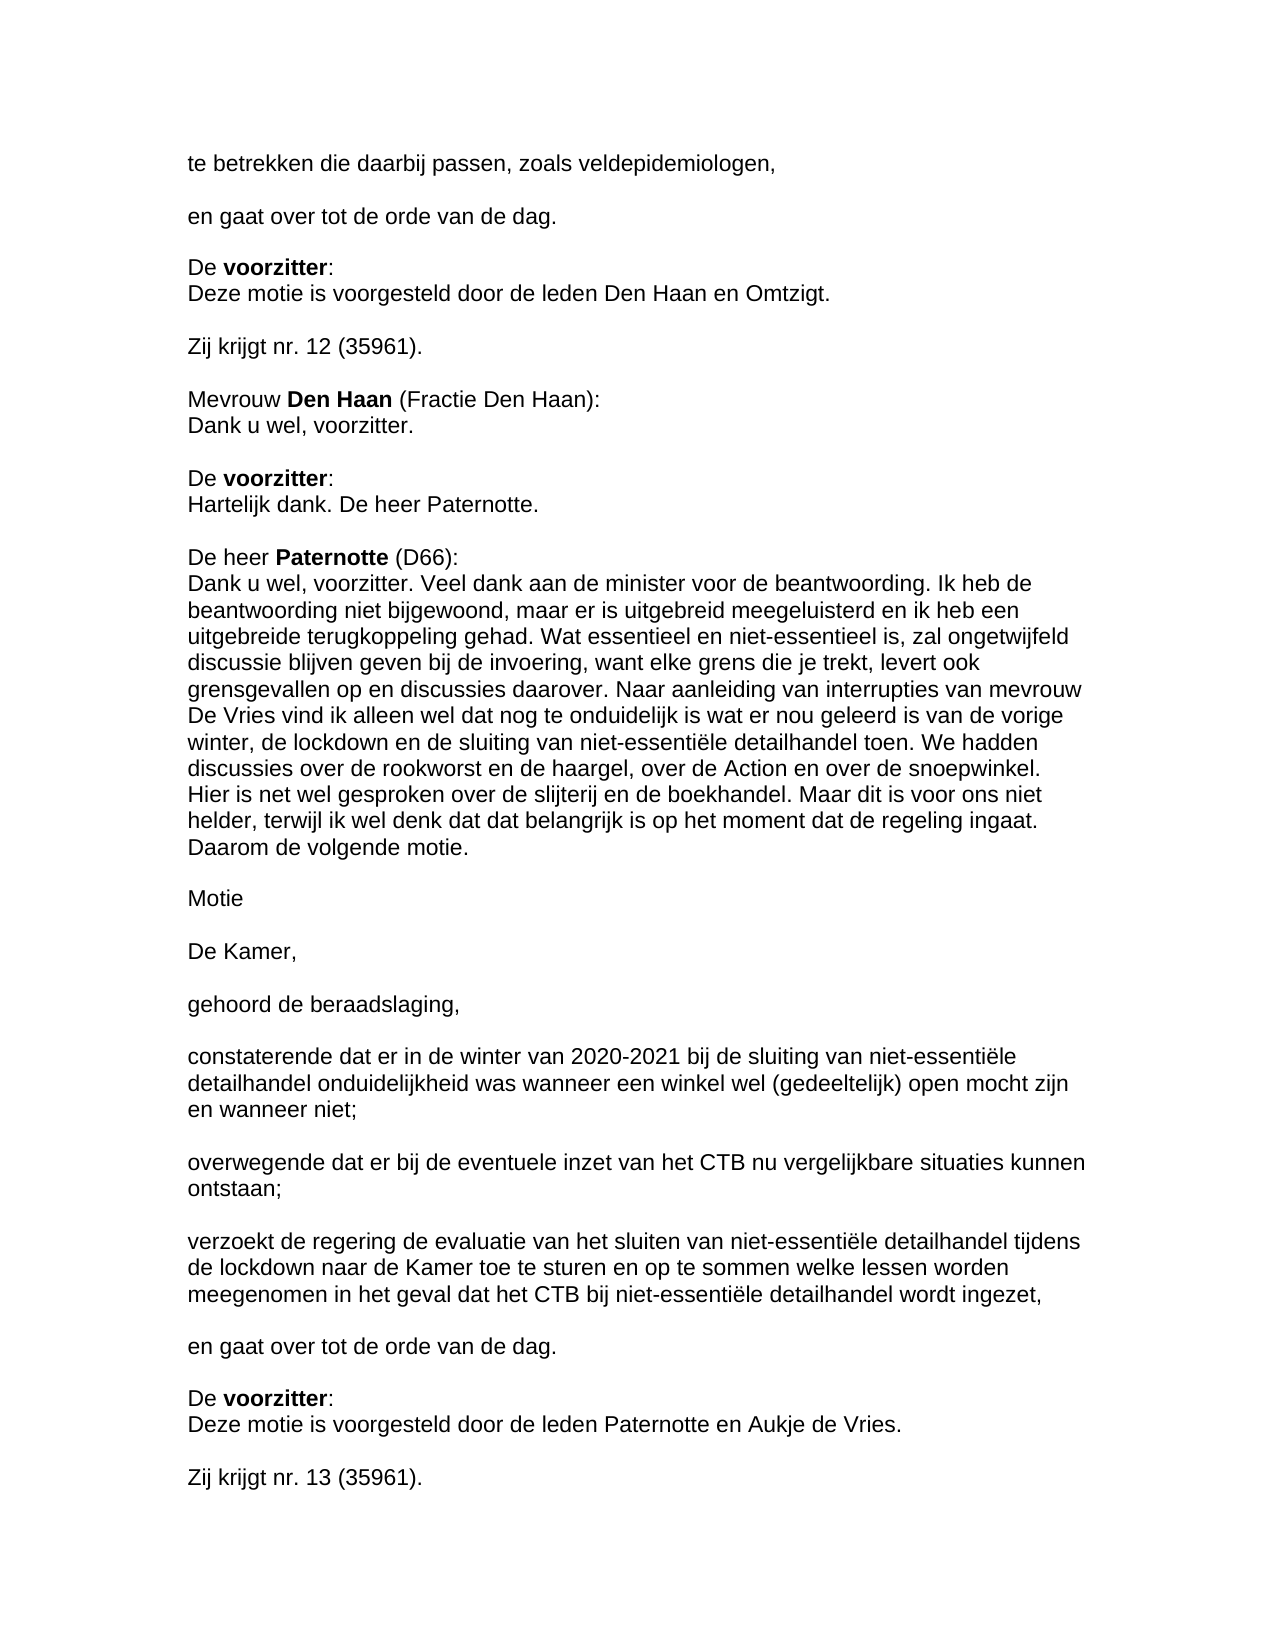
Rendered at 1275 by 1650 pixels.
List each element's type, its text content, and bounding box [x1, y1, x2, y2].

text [187, 1384, 1087, 1490]
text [187, 150, 1087, 229]
text De voorzitter: Deze motie is voorgesteld door de leden Den Haan en Omtzigt. Zij krijgt nr. 12 (35961). Mevrouw Den Haan (Fractie Den Haan): Dank u wel, voorzitter. De voorzitter: Hartelijk dank. De heer Paternotte. De heer Paternotte (D66): Dank u wel, voorzitter. Veel dank aan de minister voor de beantwoording. Ik heb de beantwoording niet bijgewoond, maar er is uitgebreid meegeluisterd en ik heb een uitgebreide terugkoppeling gehad. Wat essentieel en niet-essentieel is, zal ongetwijfeld discussie blijven geven bij de invoering, want elke grens die je trekt, levert ook grensgevallen op en discussies daarover. Naar aanleiding van interrupties van mevrouw De Vries vind ik alleen wel dat nog te onduidelijk is wat er nou geleerd is van de vorige winter, de lockdown en de sluiting van niet-essentiële detailhandel toen. We hadden discussies over de rookworst en de haargel, over de Action en over de snoepwinkel. Hier is net wel gesproken over de slijterij en de boekhandel. Maar dit is voor ons niet helder, terwijl ik wel denk dat dat belangrijk is op het moment dat de regeling ingaat. Daarom de volgende motie. [187, 254, 1087, 860]
text Motie De Kamer, gehoord de beraadslaging, constaterende dat er in de winter van 2020-2021 bij de sluiting van niet-essentiële detailhandel onduidelijkheid was wanneer een winkel wel (gedeeltelijk) open mocht zijn en wanneer niet; overwegende dat er bij de eventuele inzet van het CTB nu vergelijkbare situaties kunnen ontstaan; verzoekt de regering de evaluatie van het sluiten van niet-essentiële detailhandel tijdens de lockdown naar de Kamer toe te sturen en op te sommen welke lessen worden meegenomen in het geval dat het CTB bij niet-essentiële detailhandel wordt ingezet, en gaat over tot de orde van de dag. [187, 885, 1087, 1359]
